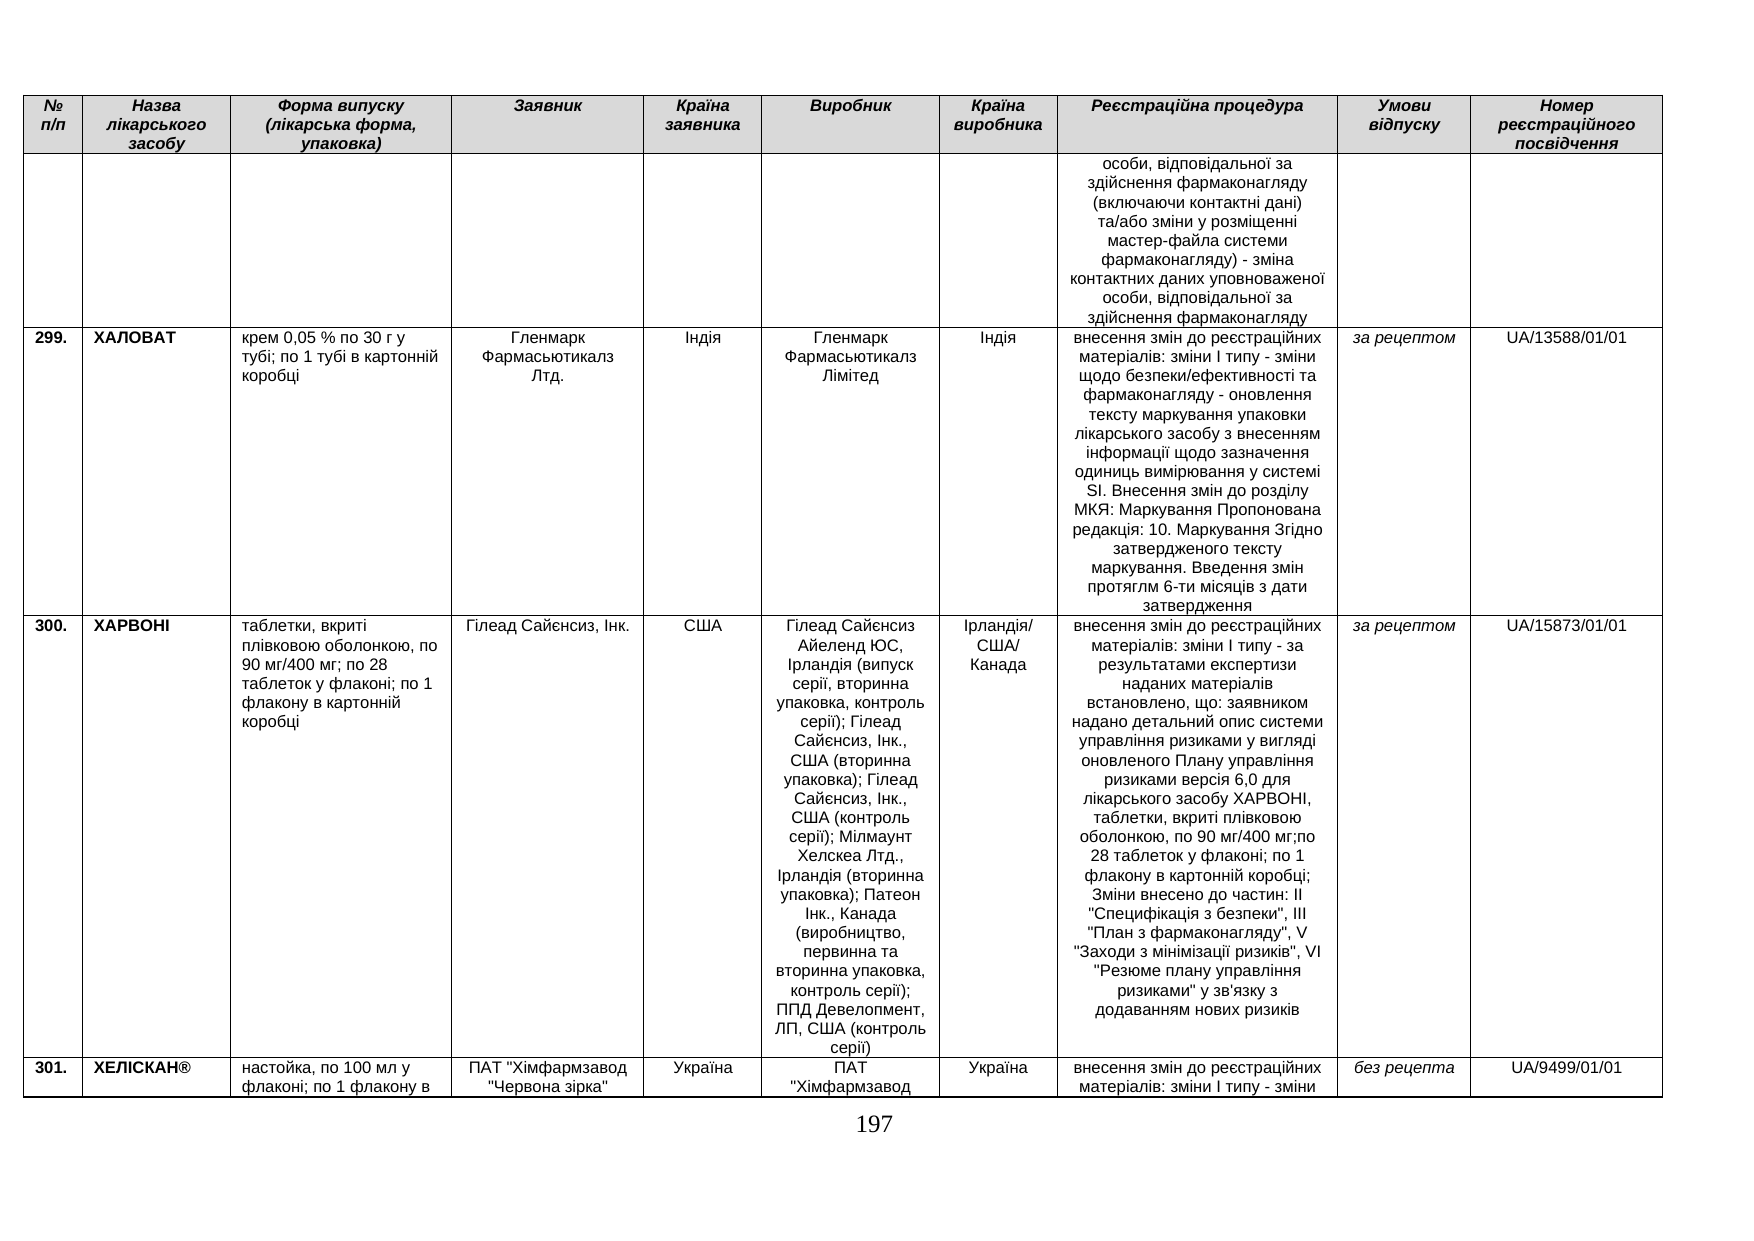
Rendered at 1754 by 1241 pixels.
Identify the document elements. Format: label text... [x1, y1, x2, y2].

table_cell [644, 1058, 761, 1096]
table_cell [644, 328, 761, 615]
table_header Країна заявника [644, 96, 761, 153]
table_header № п/п [24, 96, 82, 153]
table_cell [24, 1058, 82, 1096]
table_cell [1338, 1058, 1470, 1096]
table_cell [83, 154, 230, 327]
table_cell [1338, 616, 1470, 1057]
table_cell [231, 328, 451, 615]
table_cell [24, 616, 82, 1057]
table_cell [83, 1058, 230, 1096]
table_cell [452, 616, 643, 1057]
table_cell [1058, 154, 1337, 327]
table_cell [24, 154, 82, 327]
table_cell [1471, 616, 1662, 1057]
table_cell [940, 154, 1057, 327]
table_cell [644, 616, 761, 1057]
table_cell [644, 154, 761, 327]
table_header Заявник [452, 96, 643, 153]
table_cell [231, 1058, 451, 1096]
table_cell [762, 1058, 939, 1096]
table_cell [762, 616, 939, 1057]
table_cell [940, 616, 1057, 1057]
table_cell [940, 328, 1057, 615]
table_header Номер реєстраційного посвідчення [1471, 96, 1662, 153]
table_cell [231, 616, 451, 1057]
table_header Форма випуску (лікарська форма, упаковка) [231, 96, 451, 153]
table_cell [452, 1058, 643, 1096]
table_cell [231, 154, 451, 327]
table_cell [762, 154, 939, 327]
table_header Виробник [762, 96, 939, 153]
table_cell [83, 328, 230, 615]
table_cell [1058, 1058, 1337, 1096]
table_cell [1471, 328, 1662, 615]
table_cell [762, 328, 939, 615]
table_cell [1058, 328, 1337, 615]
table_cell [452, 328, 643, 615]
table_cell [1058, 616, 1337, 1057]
table_header Умови відпуску [1338, 96, 1470, 153]
table_header Країна виробника [940, 96, 1057, 153]
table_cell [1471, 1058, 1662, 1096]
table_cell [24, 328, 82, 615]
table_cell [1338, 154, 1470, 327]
table_header Назва лікарського засобу [83, 96, 230, 153]
table_header Реєстраційна процедура [1058, 96, 1337, 153]
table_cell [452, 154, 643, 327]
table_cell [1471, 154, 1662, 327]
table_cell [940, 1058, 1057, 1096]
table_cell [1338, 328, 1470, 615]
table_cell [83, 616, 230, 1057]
